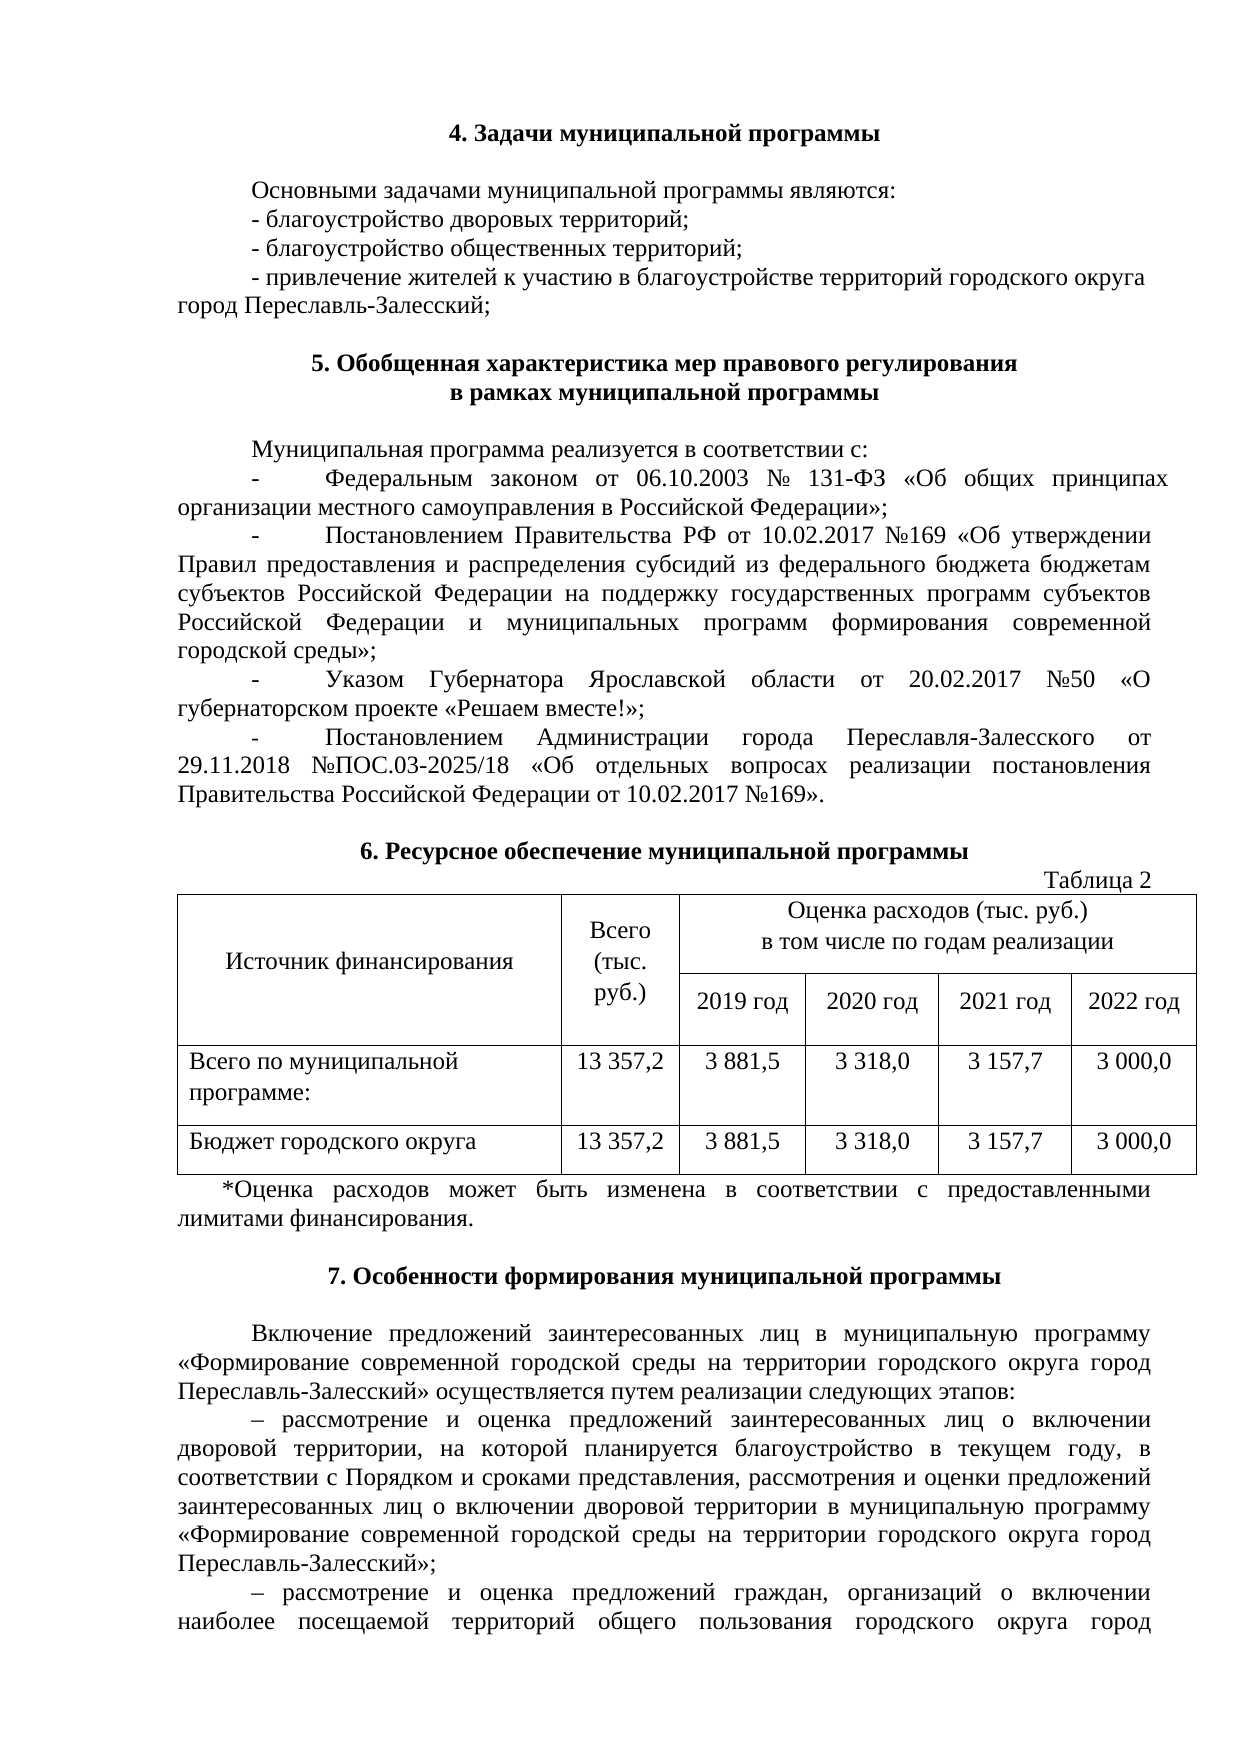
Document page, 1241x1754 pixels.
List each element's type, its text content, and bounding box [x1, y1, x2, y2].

list Постановлением Администрации города Переславля-Залесского от 29.11.2018 №ПОС.03-2025/18 «Об отдельных вопросах реализации постановления Правительства Российской Федерации от 10.02.2017 №169». [177, 722, 1152, 808]
list Особенности формирования муниципальной программы [102, 1261, 1152, 1289]
text Муниципальная программа реализуется в соответствии с: [177, 434, 1152, 463]
table_header Источник финансирования [178, 895, 561, 1045]
table_header Оценка расходов (тыс. руб.) в том числе по годам реализации [680, 895, 1196, 973]
table_header Всего (тыс. руб.) [562, 895, 679, 1045]
table_cell 3 881,5 [680, 1126, 805, 1173]
table_cell 3 000,0 [1072, 1046, 1196, 1125]
list Федеральным законом от 06.10.2003 № 131-ФЗ «Об общих принципах организации местного самоуправления в Российской Федерации»; [177, 463, 1169, 521]
text Таблица 2 [177, 865, 1152, 894]
table_cell 2020 год [806, 974, 938, 1045]
table_cell 13 357,2 [562, 1126, 679, 1173]
list в рамках муниципальной программы [177, 377, 1152, 406]
table_cell 3 318,0 [806, 1126, 938, 1173]
list Ресурсное обеспечение муниципальной программы [102, 836, 1152, 865]
text Включение предложений заинтересованных лиц в муниципальную программу «Формирование современной городской среды на территории городского округа город Переславль-Залесский» осуществляется путем реализации следующих этапов: [177, 1318, 1152, 1404]
table_cell 13 357,2 [562, 1046, 679, 1125]
table_cell Всего по муниципальной программе: [178, 1046, 561, 1125]
list *Оценка расходов может быть изменена в соответствии с предоставленными лимитами финансирования. [177, 1175, 1152, 1232]
text – рассмотрение и оценка предложений заинтересованных лиц о включении дворовой территории, на которой планируется благоустройство в текущем году, в соответствии с Порядком и сроками представления, рассмотрения и оценки предложений заинтересованных лиц о включении дворовой территории в муниципальную программу «Формирование современной городской среды на территории городского округа город Переславль-Залесский»; [177, 1404, 1152, 1577]
list Задачи муниципальной программы [177, 118, 1152, 147]
list Постановлением Правительства РФ от 10.02.2017 №169 «Об утверждении Правил предоставления и распределения субсидий из федерального бюджета бюджетам субъектов Российской Федерации на поддержку государственных программ субъектов Российской Федерации и муниципальных программ формирования современной городской среды»; [177, 521, 1152, 664]
list Указом Губернатора Ярославской области от 20.02.2017 №50 «О губернаторском проекте «Решаем вместе!»; [177, 664, 1152, 722]
table_cell 3 881,5 [680, 1046, 805, 1125]
list - привлечение жителей к участию в благоустройстве территорий городского округа город Переславль-Залесский; [177, 262, 1152, 319]
list - благоустройство дворовых территорий; [177, 204, 1152, 233]
table_cell 2019 год [680, 974, 805, 1045]
table_cell 2022 год [1072, 974, 1196, 1045]
table_cell 3 000,0 [1072, 1126, 1196, 1173]
table_cell 3 157,7 [939, 1126, 1071, 1173]
table_cell 3 318,0 [806, 1046, 938, 1125]
table_cell Бюджет городского округа [178, 1126, 561, 1173]
table_cell 3 157,7 [939, 1046, 1071, 1125]
list Основными задачами муниципальной программы являются: [177, 176, 1152, 204]
list - благоустройство общественных территорий; [177, 233, 1152, 262]
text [177, 1577, 1152, 1634]
table_cell 2021 год [939, 974, 1071, 1045]
list Обобщенная характеристика мер правового регулирования [102, 348, 1152, 377]
